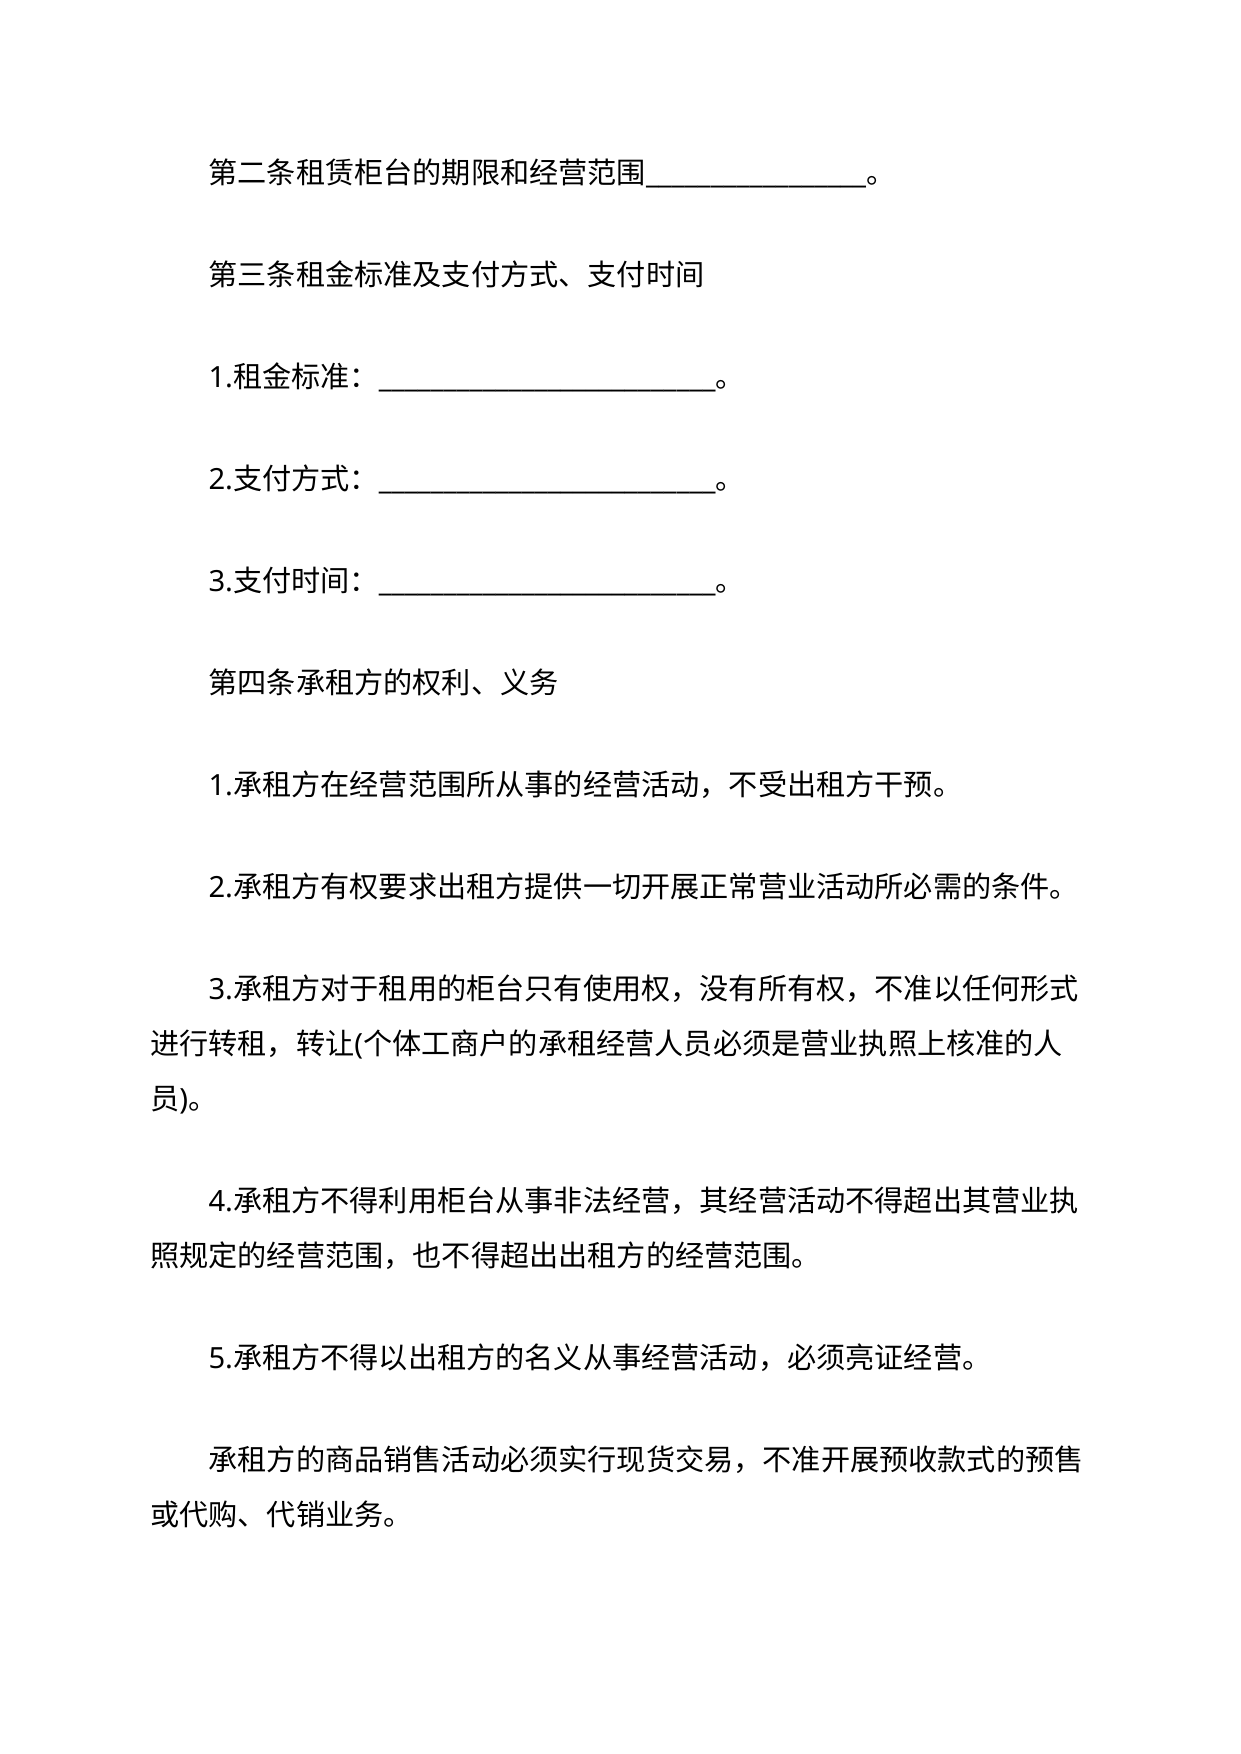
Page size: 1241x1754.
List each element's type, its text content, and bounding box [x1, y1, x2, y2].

text 2.承租方有权要求出租方提供一切开展正常营业活动所必需的条件。 [150, 863, 1090, 906]
text 2.支付方式：__________________________。 [150, 456, 1090, 498]
text 第二条租赁柜台的期限和经营范围_________________。 [150, 150, 1090, 192]
text 第四条承租方的权利、义务 [150, 660, 1090, 702]
text 4.承租方不得利用柜台从事非法经营，其经营活动不得超出其营业执照规定的经营范围，也不得超出出租方的经营范围。 [150, 1177, 1090, 1275]
text 3.承租方对于租用的柜台只有使用权，没有所有权，不准以任何形式进行转租，转让(个体工商户的承租经营人员必须是营业执照上核准的人员)。 [150, 965, 1090, 1118]
text 5.承租方不得以出租方的名义从事经营活动，必须亮证经营。 [150, 1334, 1090, 1377]
text 1.租金标准：__________________________。 [150, 354, 1090, 396]
text 第三条租金标准及支付方式、支付时间 [150, 252, 1090, 294]
text 承租方的商品销售活动必须实行现货交易，不准开展预收款式的预售或代购、代销业务。 [150, 1436, 1090, 1533]
text 3.支付时间：__________________________。 [150, 558, 1090, 600]
text 1.承租方在经营范围所从事的经营活动，不受出租方干预。 [150, 761, 1090, 804]
